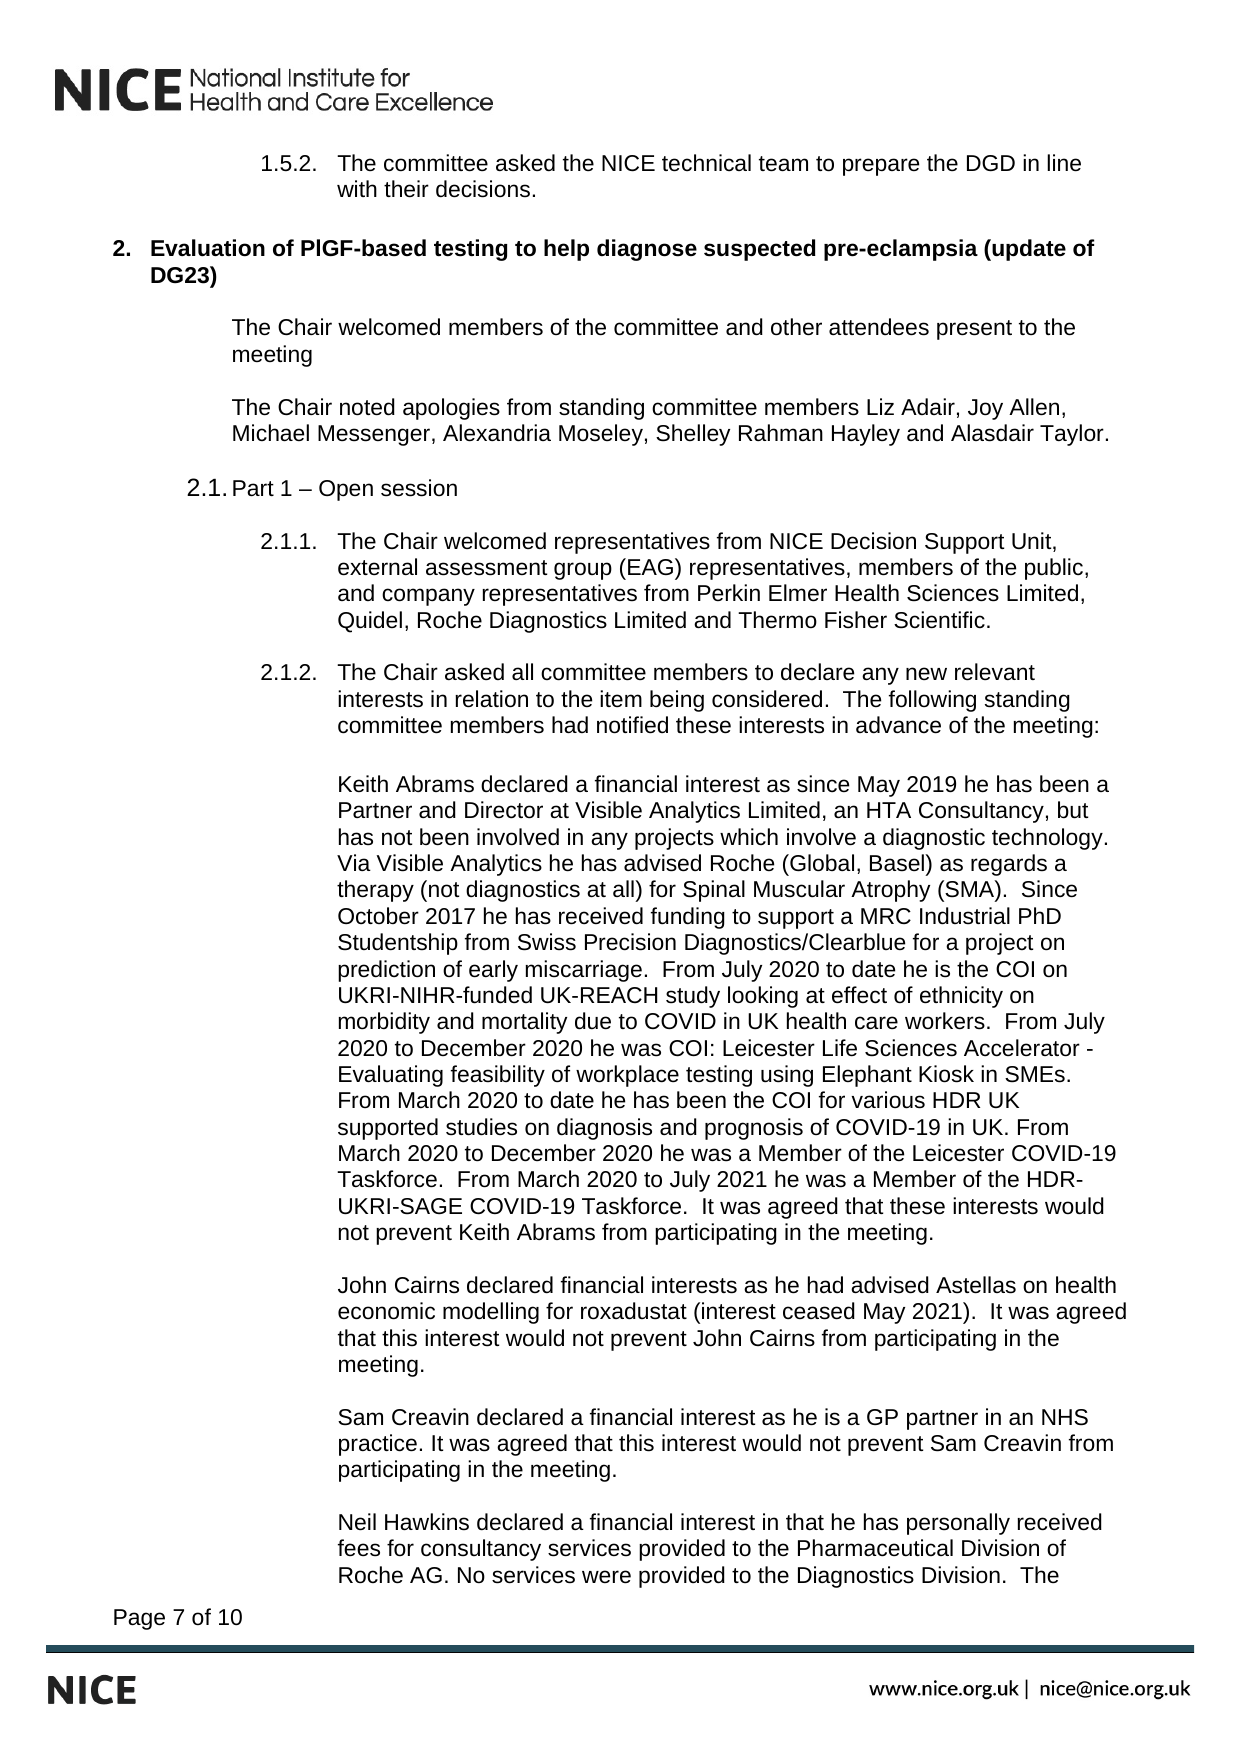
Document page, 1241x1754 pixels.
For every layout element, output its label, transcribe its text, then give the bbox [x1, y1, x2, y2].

list The Chair noted apologies from standing committee members Liz Adair, Joy Allen, Michael Messenger, Alexandria Moseley, Shelley Rahman Hayley and Alasdair Taylor. [231, 393, 1128, 446]
text The Chair welcomed representatives from NICE Decision Support Unit, external assessment group (EAG) representatives, members of the public, and company representatives from Perkin Elmer Health Sciences Limited, Quidel, Roche Diagnostics Limited and Thermo Fisher Scientific. [260, 528, 1128, 633]
text The Chair asked all committee members to declare any new relevant interests in relation to the item being considered. The following standing committee members had notified these interests in advance of the meeting: [260, 659, 1128, 738]
picture [46, 1645, 1195, 1729]
text Part 1 – Open session [186, 472, 1128, 501]
list John Cairns declared financial interests as he had advised Astellas on health economic modelling for roxadustat (interest ceased May 2021). It was agreed that this interest would not prevent John Cairns from participating in the meeting. [337, 1272, 1128, 1377]
subtitle Evaluation of PlGF-based testing to help diagnose suspected pre-eclampsia (update of DG23) [112, 235, 1128, 288]
picture [32, 47, 511, 128]
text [337, 1509, 1128, 1588]
list Sam Creavin declared a financial interest as he is a GP partner in an NHS practice. It was agreed that this interest would not prevent Sam Creavin from participating in the meeting. [337, 1403, 1128, 1483]
list Keith Abrams declared a financial interest as since May 2019 he has been a Partner and Director at Visible Analytics Limited, an HTA Consultancy, but has not been involved in any projects which involve a diagnostic technology. Via Visible Analytics he has advised Roche (Global, Basel) as regards a therapy (not diagnostics at all) for Spinal Muscular Atrophy (SMA). Since October 2017 he has received funding to support a MRC Industrial PhD Studentship from Swiss Precision Diagnostics/Clearblue for a project on prediction of early miscarriage. From July 2020 to date he is the COI on UKRI-NIHR-funded UK-REACH study looking at effect of ethnicity on morbidity and mortality due to COVID in UK health care workers. From July 2020 to December 2020 he was COI: Leicester Life Sciences Accelerator - Evaluating feasibility of workplace testing using Elephant Kiosk in SMEs. From March 2020 to date he has been the COI for various HDR UK supported studies on diagnosis and prognosis of COVID-19 in UK. From March 2020 to December 2020 he was a Member of the Leicester COVID-19 Taskforce. From March 2020 to July 2021 he was a Member of the HDR-UKRI-SAGE COVID-19 Taskforce. It was agreed that these interests would not prevent Keith Abrams from participating in the meeting. [260, 771, 1128, 1245]
subtitle The Chair welcomed members of the committee and other attendees present to the meeting [231, 314, 1128, 367]
text The committee asked the NICE technical team to prepare the DGD in line with their decisions. [260, 150, 1128, 203]
